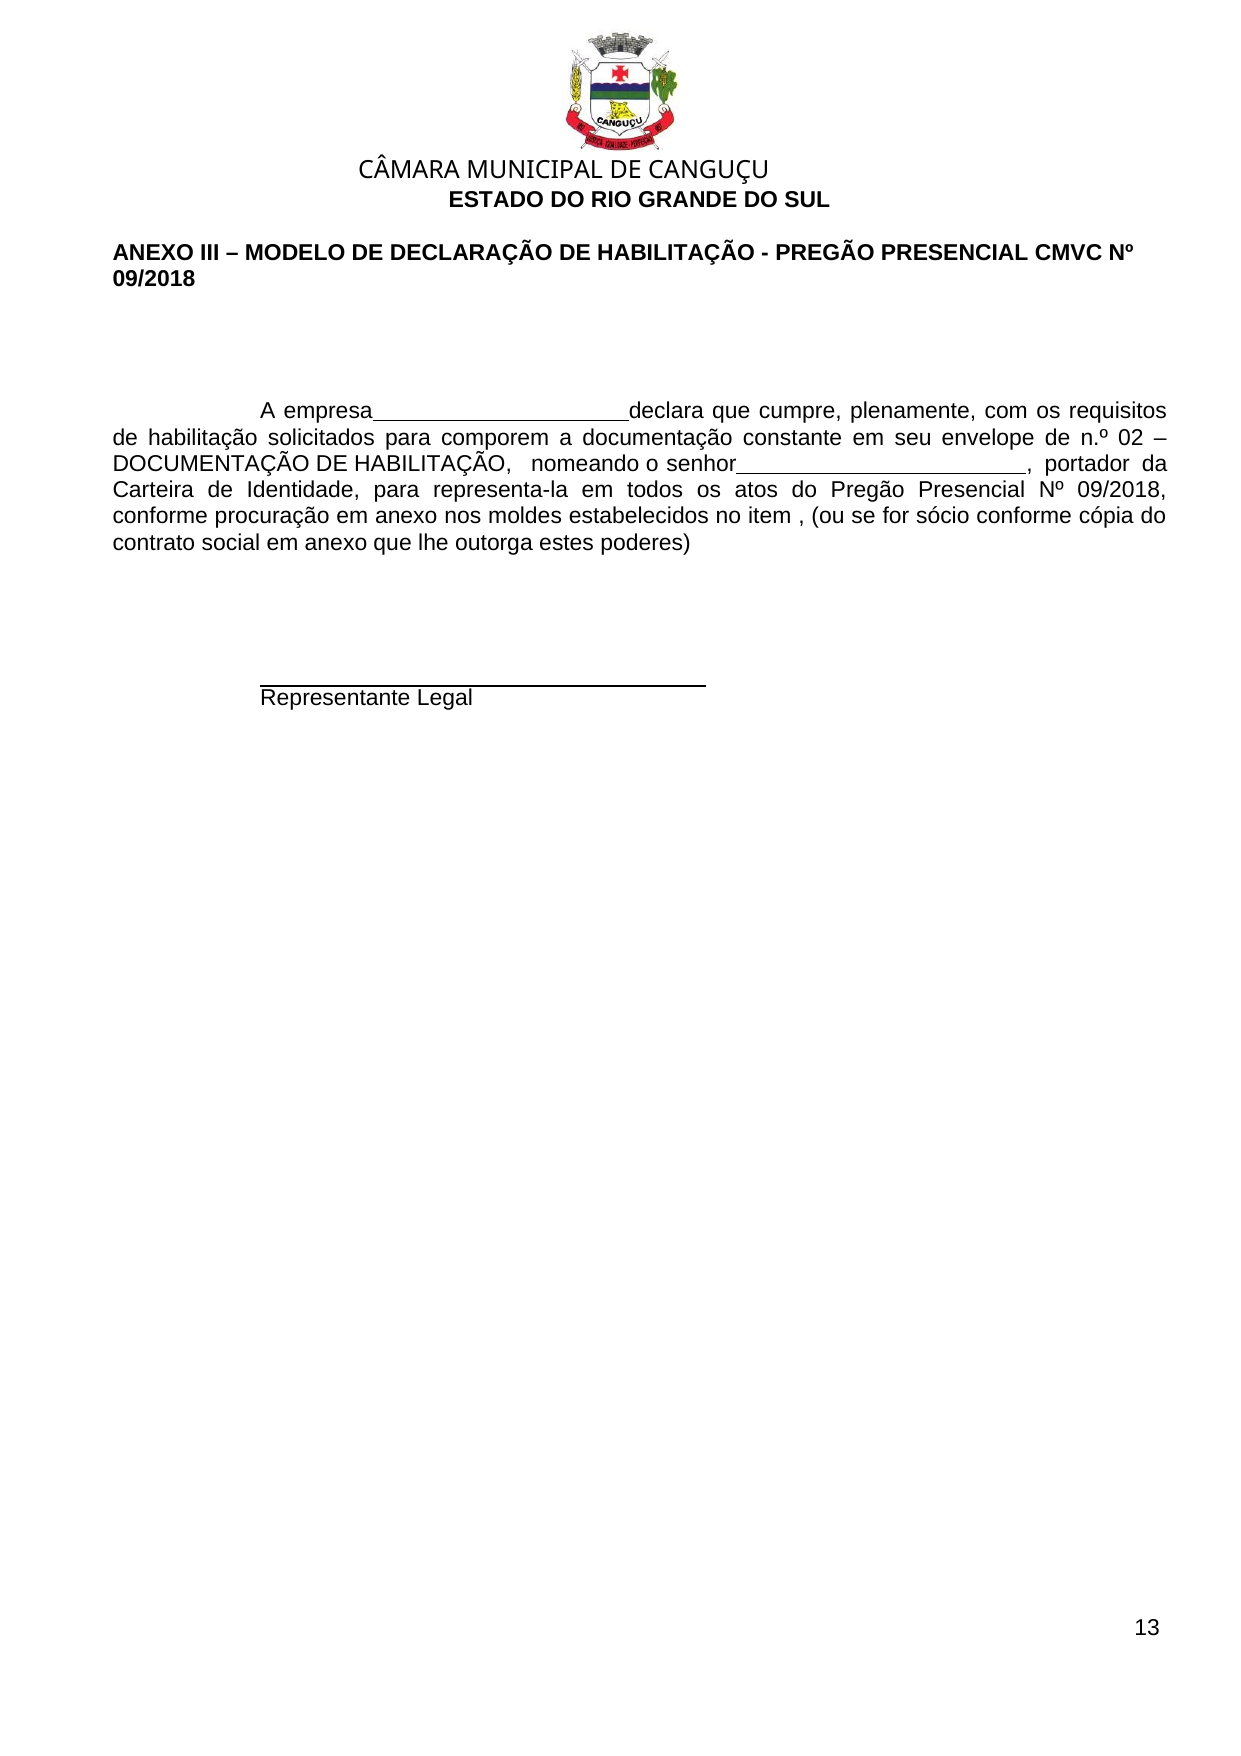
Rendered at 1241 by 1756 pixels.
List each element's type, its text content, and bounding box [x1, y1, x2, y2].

picture [561, 29, 680, 151]
text ANEXO III – MODELO DE DECLARAÇÃO DE HABILITAÇÃO - PREGÃO PRESENCIAL CMVC Nº 09/2018 [112, 239, 1164, 291]
text Representante Legal [260, 681, 1217, 710]
text A empresa declara que cumpre, plenamente, com os requisitos de habilitação solicitados para comporem a documentação constante em seu envelope de n.º 02 – DOCUMENTAÇÃO DE HABILITAÇÃO, nomeando o senhor , portador da Carteira de Identidade, para representa-la em todos os atos do Pregão Presencial Nº 09/2018, conforme procuração em anexo nos moldes estabelecidos no item , (ou se for sócio conforme cópia do contrato social em anexo que lhe outorga estes poderes) [112, 397, 1167, 555]
